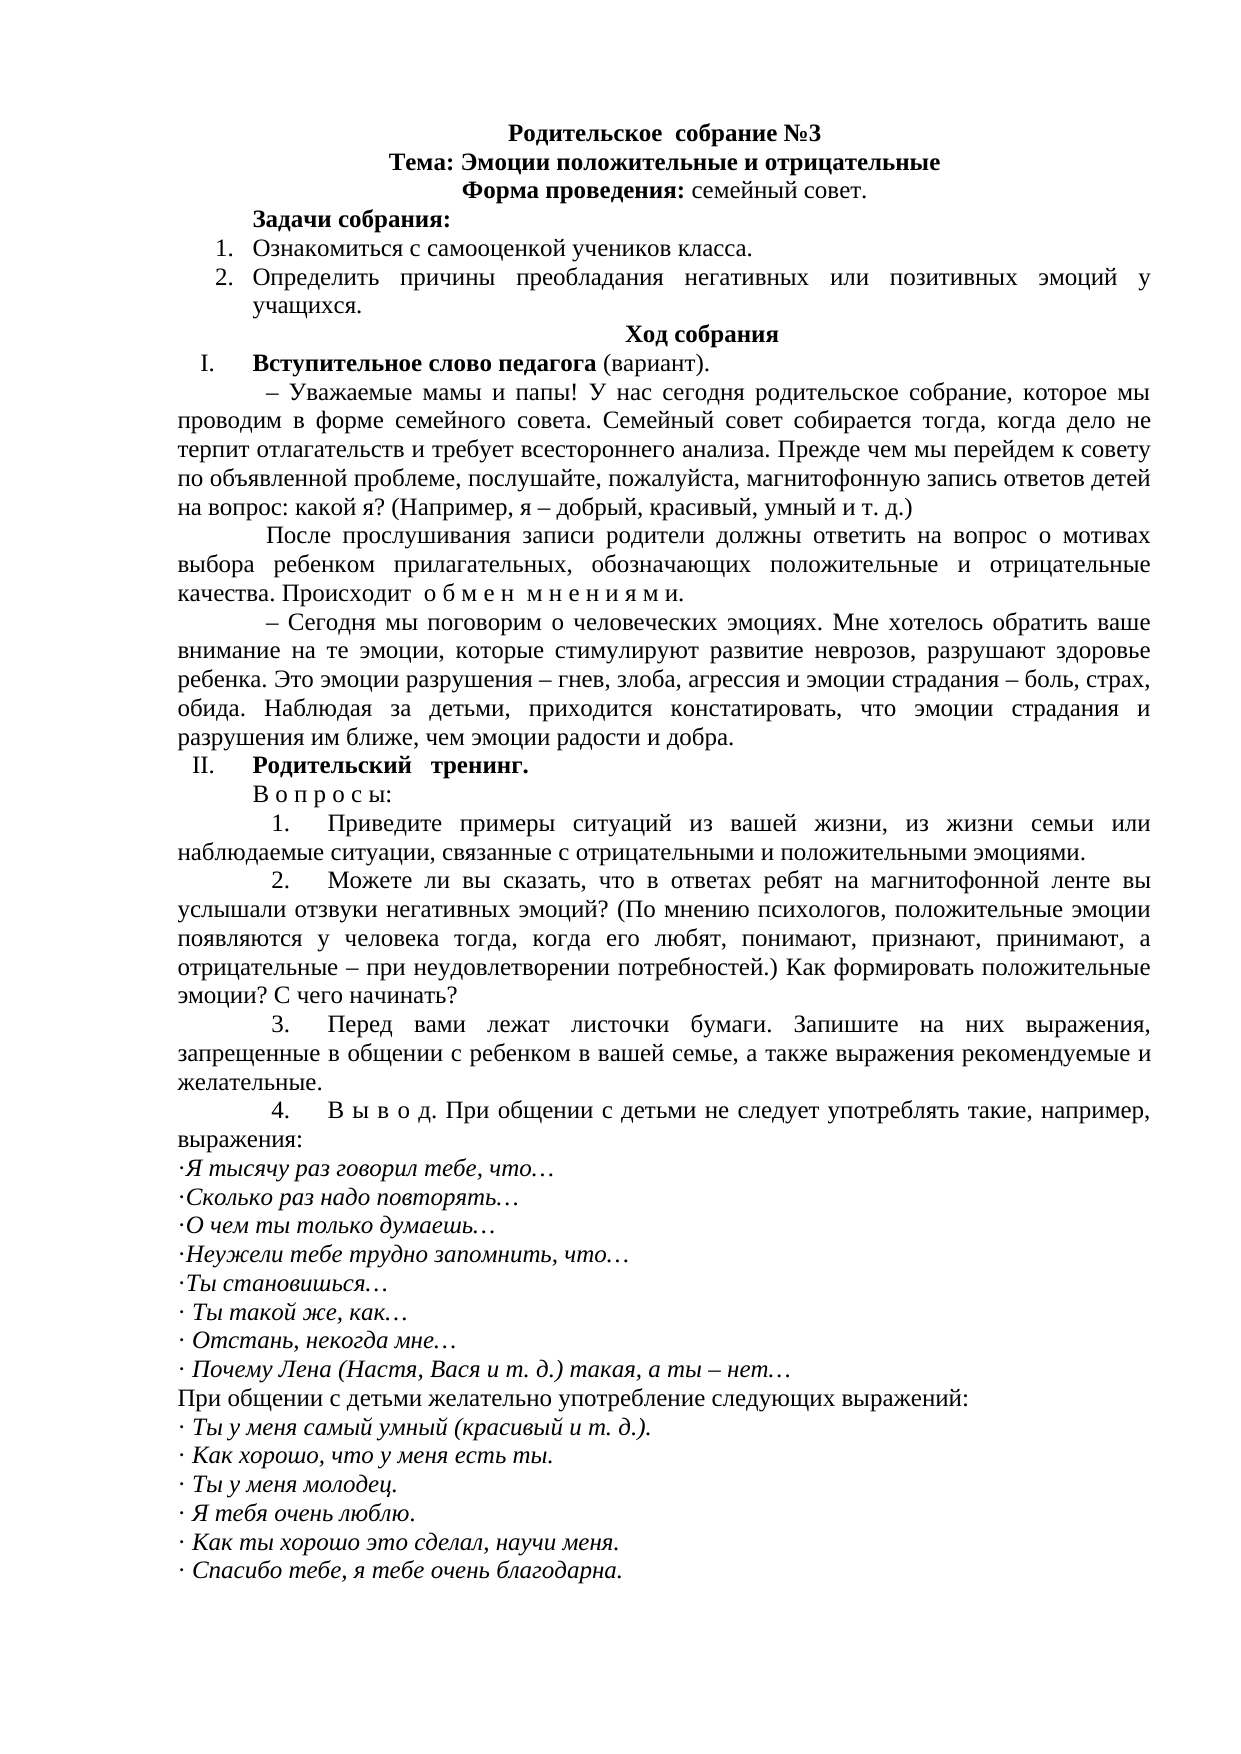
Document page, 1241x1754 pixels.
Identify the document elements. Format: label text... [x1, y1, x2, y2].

list Вступительное слово педагога (вариант). [177, 348, 1152, 377]
list Определить причины преобладания негативных или позитивных эмоций у учащихся. [215, 262, 1152, 319]
list Можете ли вы сказать, что в ответах ребят на магнитофонной ленте вы услышали отзвуки негативных эмоций? (По мнению психологов, положительные эмоции появляются у человека тогда, когда его любят, понимают, признают, принимают, а отрицательные – при неудовлетворении потребностей.) Как формировать положительные эмоции? С чего начинать? [177, 866, 1152, 1009]
list Ознакомиться с самооценкой учеников класса. [215, 233, 1152, 262]
text ·Неужели тебе трудно запомнить, что… [177, 1239, 1152, 1268]
text · Почему Лена (Настя, Вася и т. д.) такая, а ты – нет… [177, 1354, 1152, 1383]
text При общении с детьми желательно употребление следующих выражений: [177, 1383, 1152, 1412]
text · Отстань, некогда мне… [177, 1326, 1152, 1354]
text · Как ты хорошо это сделал, научи меня. [177, 1527, 1152, 1556]
text После прослушивания записи родители должны ответить на вопрос о мотивах выбора ребенком прилагательных, обозначающих положительные и отрицательные качества. Происходит о б м е н м н е н и я м и. [177, 521, 1152, 607]
text · Я тебя очень люблю. [177, 1498, 1152, 1527]
text · Ты у меня молодец. [177, 1469, 1152, 1498]
text · Ты у меня самый умный (красивый и т. д.). [177, 1412, 1152, 1441]
text Родительское собрание №3 Тема: Эмоции положительные и отрицательные Форма проведения: семейный совет. [177, 118, 1152, 204]
text ·О чем ты только думаешь… [177, 1211, 1152, 1239]
list В ы в о д. При общении с детьми не следует употреблять такие, например, выражения: [177, 1096, 1152, 1153]
list Приведите примеры ситуаций из вашей жизни, из жизни семьи или наблюдаемые ситуации, связанные с отрицательными и положительными эмоциями. [177, 808, 1152, 866]
text ·Сколько раз надо повторять… [177, 1182, 1152, 1211]
text ·Я тысячу раз говорил тебе, что… [177, 1153, 1152, 1182]
list Перед вами лежат листочки бумаги. Запишите на них выражения, запрещенные в общении с ребенком в вашей семье, а также выражения рекомендуемые и желательные. [177, 1009, 1152, 1096]
text Ход собрания [252, 319, 1152, 348]
text · Как хорошо, что у меня есть ты. [177, 1441, 1152, 1469]
text · Спасибо тебе, я тебе очень благодарна. [177, 1556, 1152, 1584]
text – Уважаемые мамы и папы! У нас сегодня родительское собрание, которое мы проводим в форме семейного совета. Семейный совет собирается тогда, когда дело не терпит отлагательств и требует всестороннего анализа. Прежде чем мы перейдем к совету по объявленной проблеме, послушайте, пожалуйста, магнитофонную запись ответов детей на вопрос: какой я? (Например, я – добрый, красивый, умный и т. д.) [177, 377, 1152, 521]
text · Ты такой же, как… [177, 1297, 1152, 1326]
list Родительский тренинг. В о п р о с ы: [215, 751, 1152, 808]
text – Сегодня мы поговорим о человеческих эмоциях. Мне хотелось обратить ваше внимание на те эмоции, которые стимулируют развитие неврозов, разрушают здоровье ребенка. Это эмоции разрушения – гнев, злоба, агрессия и эмоции страдания – боль, страх, обида. Наблюдая за детьми, приходится констатировать, что эмоции страдания и разрушения им ближе, чем эмоции радости и добра. [177, 607, 1152, 751]
text ·Ты становишься… [177, 1268, 1152, 1297]
text Задачи собрания: [252, 204, 1152, 233]
